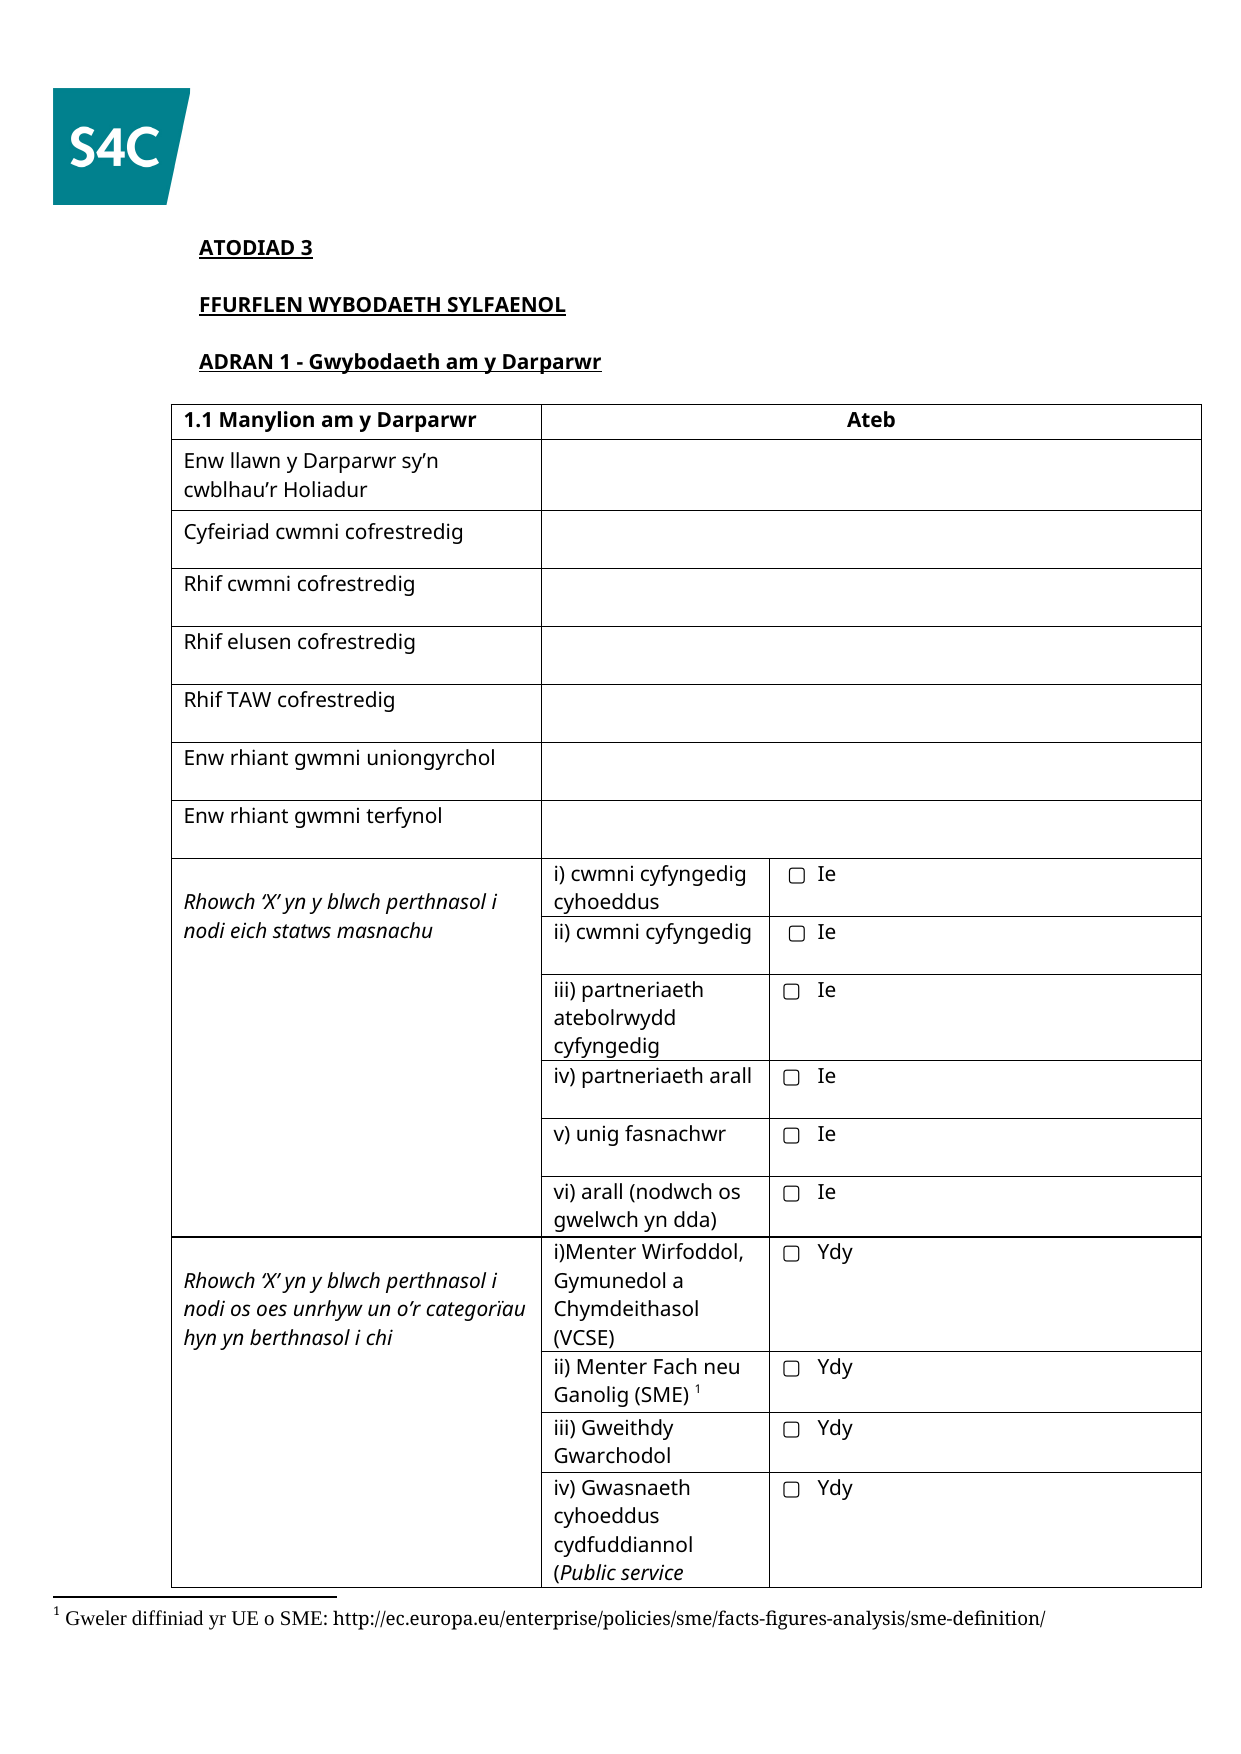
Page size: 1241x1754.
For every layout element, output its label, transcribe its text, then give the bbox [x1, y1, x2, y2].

table_cell iii) Gweithdy Gwarchodol [542, 1413, 769, 1472]
table_cell ii) Menter Fach neu Ganolig (SME) [542, 1352, 769, 1412]
table_cell v) unig fasnachwr [542, 1119, 769, 1176]
table_cell [542, 440, 1201, 510]
table_cell Cyfeiriad cwmni cofrestredig [172, 511, 541, 568]
table_cell Rhif TAW cofrestredig [172, 685, 541, 742]
table_cell iv) Gwasnaeth cyhoeddus cydfuddiannol (Public service mutual) [542, 1473, 769, 1587]
table_cell ii) cwmni cyfyngedig [542, 917, 769, 974]
table_header 1.1 Manylion am y Darparwr [172, 405, 541, 439]
table_cell Rhif cwmni cofrestredig [172, 569, 541, 626]
table_cell [542, 511, 1201, 568]
table_cell [542, 685, 1201, 742]
table_cell ▢ Ie [770, 1061, 1201, 1118]
table_cell ▢ Ydy [770, 1413, 1201, 1472]
table_cell Enw llawn y Darparwr sy’n cwblhau’r Holiadur [172, 440, 541, 510]
table_cell i) cwmni cyfyngedig cyhoeddus [542, 859, 769, 916]
table_cell iv) partneriaeth arall [542, 1061, 769, 1118]
table_cell ▢ Ie [770, 917, 1201, 974]
table_cell ▢ Ie [770, 975, 1201, 1060]
table_cell ▢ Ie [770, 859, 1201, 916]
table_cell Rhowch ‘X’ yn y blwch perthnasol i nodi os oes unrhyw un o’r categorïau hyn yn berthnasol i chi [172, 1238, 541, 1587]
table_header Ateb [542, 405, 1201, 439]
table_cell [542, 627, 1201, 684]
table_cell Enw rhiant gwmni uniongyrchol [172, 743, 541, 800]
picture [53, 88, 191, 205]
table_cell ▢ Ydy [770, 1238, 1201, 1351]
table_cell Enw rhiant gwmni terfynol [172, 801, 541, 858]
text FFURFLEN WYBODAETH SYLFAENOL [199, 262, 1128, 318]
table_cell [542, 569, 1201, 626]
table_cell ▢ Ydy [770, 1473, 1201, 1587]
table_cell Rhif elusen cofrestredig [172, 627, 541, 684]
table_cell Rhowch ‘X’ yn y blwch perthnasol i nodi eich statws masnachu [172, 859, 541, 1236]
text ATODIAD 3 [199, 233, 1128, 262]
table_cell ▢ Ie [770, 1177, 1201, 1236]
table_cell [542, 743, 1201, 800]
text ADRAN 1 - Gwybodaeth am y Darparwr [199, 347, 1128, 375]
table_cell ▢ Ydy [770, 1352, 1201, 1412]
table_cell iii) partneriaeth atebolrwydd cyfyngedig [542, 975, 769, 1060]
table_cell i)Menter Wirfoddol, Gymunedol a Chymdeithasol (VCSE) [542, 1238, 769, 1351]
table_cell ▢ Ie [770, 1119, 1201, 1176]
table_cell [542, 801, 1201, 858]
table_cell vi) arall (nodwch os gwelwch yn dda) [542, 1177, 769, 1236]
